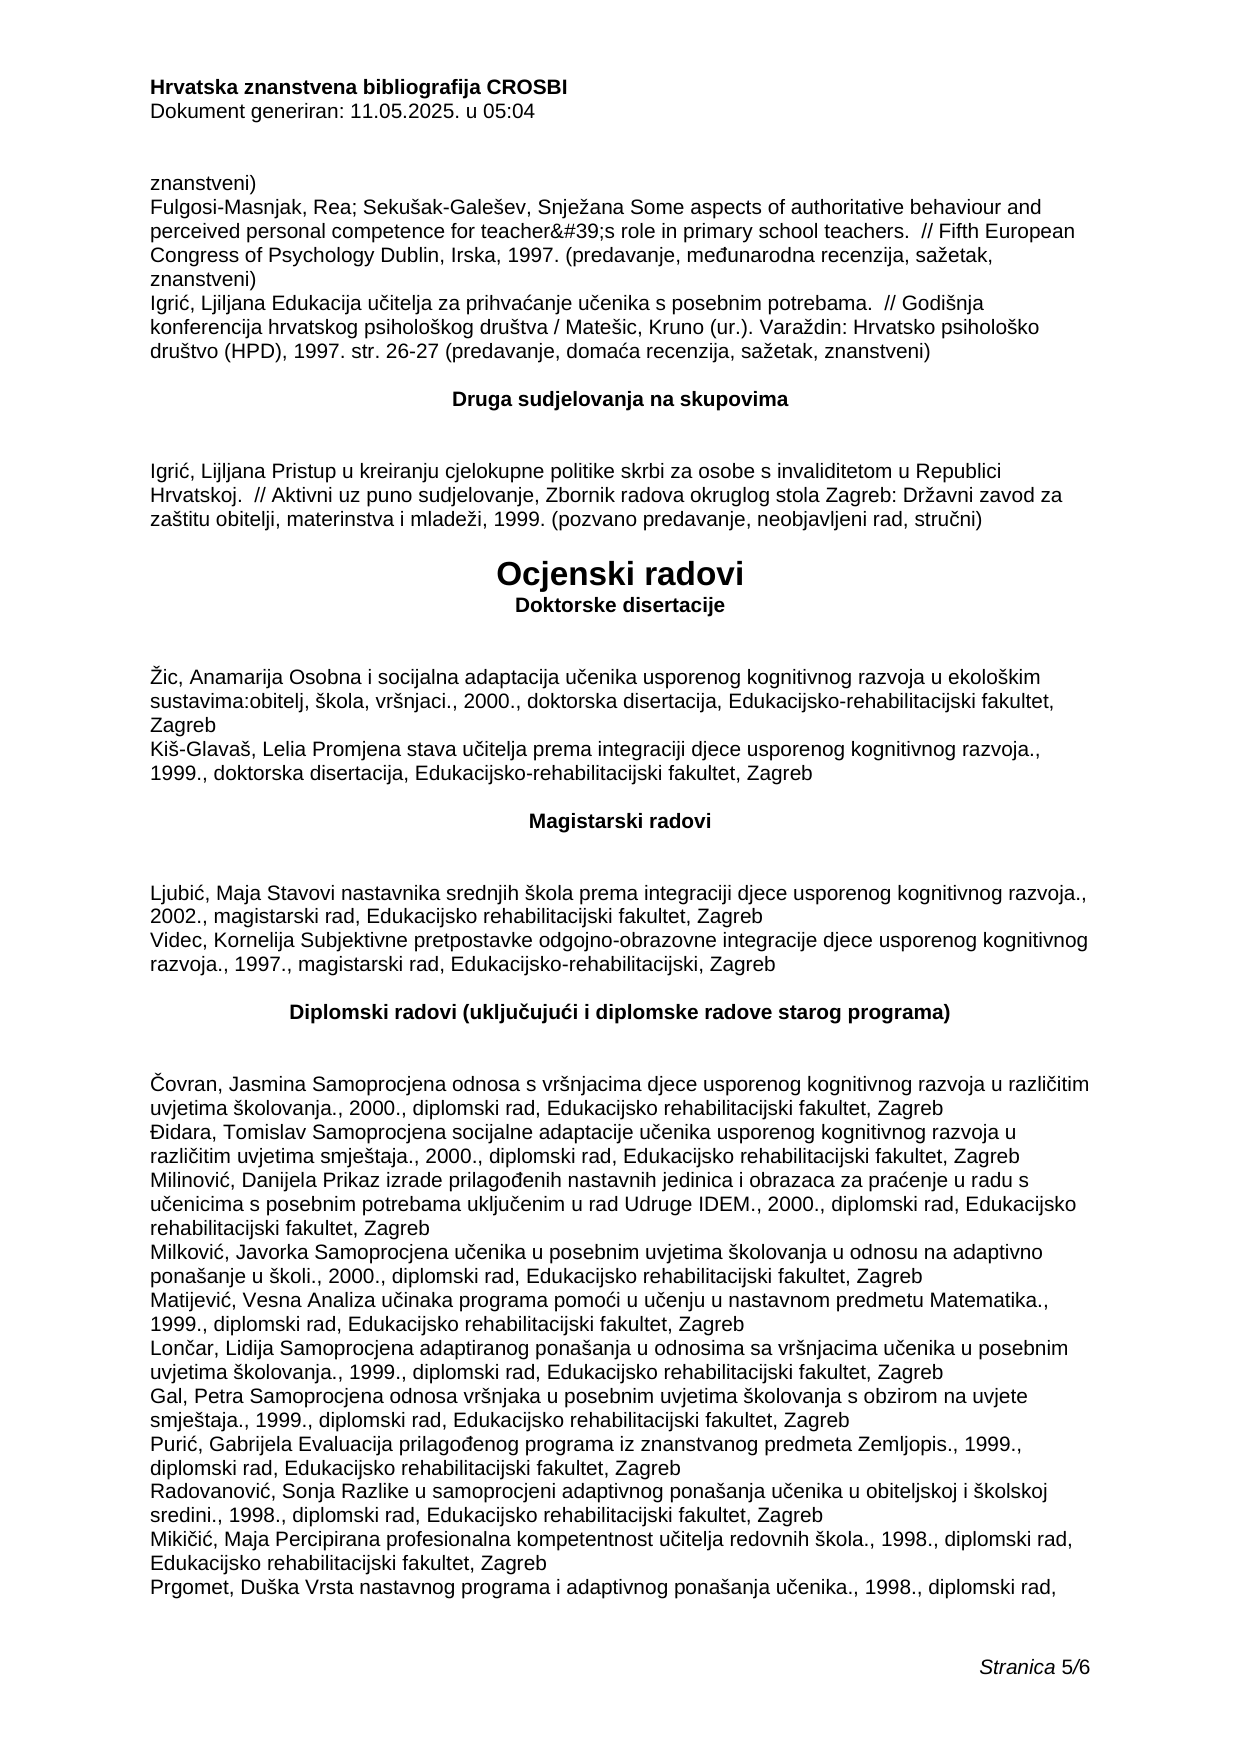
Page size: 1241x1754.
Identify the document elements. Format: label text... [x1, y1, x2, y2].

text Đidara, Tomislav [150, 1120, 1090, 1168]
text Milković, Javorka [150, 1240, 1090, 1288]
subtitle Diplomski radovi (uključujući i diplomske radove starog programa) [150, 1000, 1090, 1024]
text Ljubić, Maja [150, 880, 1090, 928]
text Igrić, Ljiljana [150, 291, 1090, 363]
text Kiš-Glavaš, Lelia [150, 737, 1090, 784]
text Lončar, Lidija [150, 1336, 1090, 1383]
text Prgomet, Duška [150, 1575, 1090, 1599]
subtitle Druga sudjelovanja na skupovima [150, 387, 1090, 411]
text Gal, Petra [150, 1383, 1090, 1431]
subtitle Magistarski radovi [150, 808, 1090, 832]
text Mikičić, Maja [150, 1527, 1090, 1575]
text Fulgosi-Masnjak, Rea; Sekušak-Galešev, Snježana [150, 195, 1090, 291]
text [150, 171, 1090, 195]
text Purić, Gabrijela [150, 1431, 1090, 1479]
text Žic, Anamarija [150, 665, 1090, 737]
text Matijević, Vesna [150, 1288, 1090, 1336]
text Videc, Kornelija [150, 928, 1090, 976]
subtitle Doktorske disertacije [150, 593, 1090, 617]
text Čovran, Jasmina [150, 1072, 1090, 1120]
text Radovanović, Sonja [150, 1479, 1090, 1527]
text Igrić, Lijljana [150, 458, 1090, 530]
text Milinović, Danijela [150, 1168, 1090, 1240]
subtitle Ocjenski radovi [150, 554, 1090, 593]
